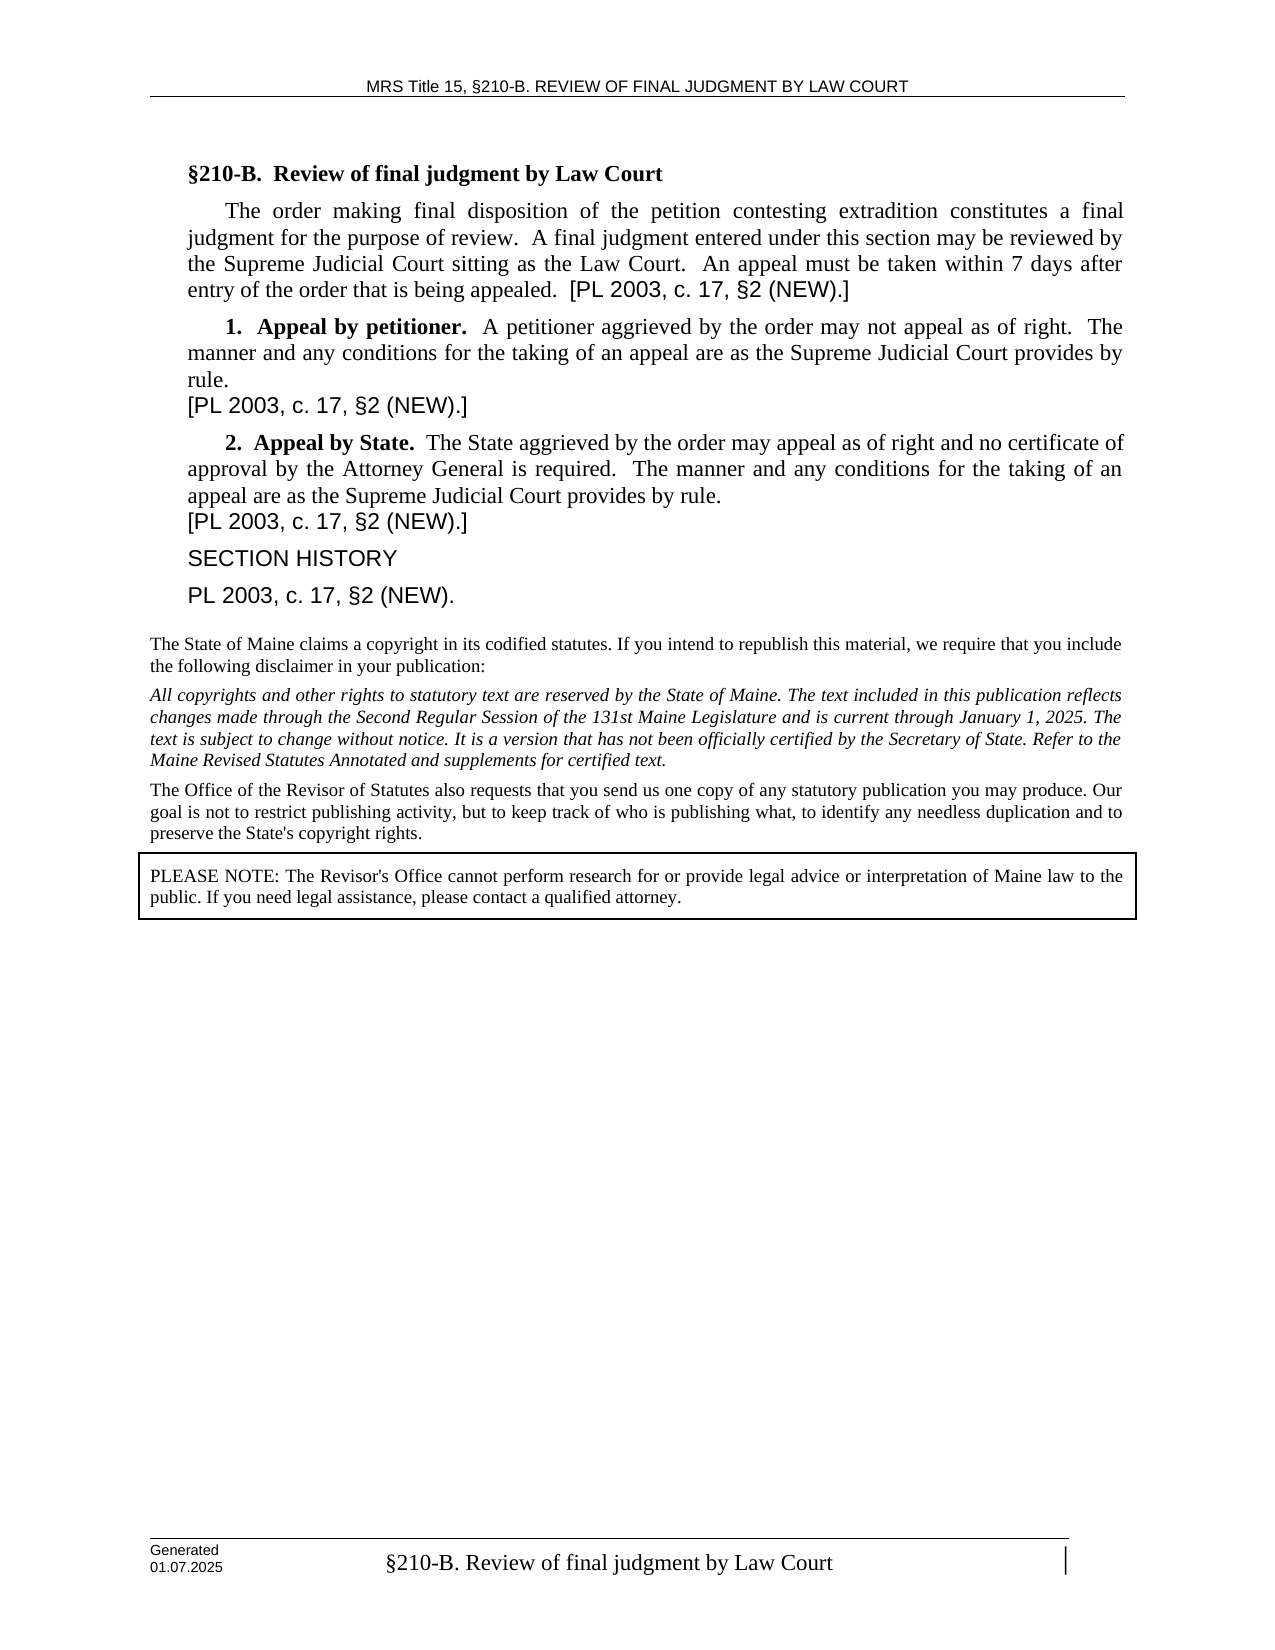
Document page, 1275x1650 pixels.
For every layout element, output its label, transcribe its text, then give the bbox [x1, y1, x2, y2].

text [PL 2003, c. 17, §2 (NEW).] [187, 392, 1125, 418]
text All copyrights and other rights to statutory text are reserved by the State of Maine. The text included in this publication reflects changes made through the Second Regular Session of the 131st Maine Legislature and is current through January 1, 2025 . The text is subject to change without notice. It is a version that has not been officially certified by the Secretary of State. Refer to the Maine Revised Statutes Annotated and supplements for certified text. [150, 684, 1125, 771]
text PL 2003, c. 17, §2 (NEW). [187, 582, 1125, 608]
text 1. Appeal by petitioner. A petitioner aggrieved by the order may not appeal as of right. The manner and any conditions for the taking of an appeal are as the Supreme Judicial Court provides by rule. [187, 313, 1125, 392]
text PLEASE NOTE: The Revisor's Office cannot perform research for or provide legal advice or interpretation of Maine law to the public. If you need legal assistance, please contact a qualified attorney. [140, 854, 1135, 918]
text The order making final disposition of the petition contesting extradition constitutes a final judgment for the purpose of review. A final judgment entered under this section may be reviewed by the Supreme Judicial Court sitting as the Law Court. An appeal must be taken within 7 days after entry of the order that is being appealed. [PL 2003, c. 17, §2 (NEW).] [187, 197, 1125, 303]
text The State of Maine claims a copyright in its codified statutes. If you intend to republish this material, we require that you include the following disclaimer in your publication: [150, 633, 1125, 676]
text 2. Appeal by State. The State aggrieved by the order may appeal as of right and no certificate of approval by the Attorney General is required. The manner and any conditions for the taking of an appeal are as the Supreme Judicial Court provides by rule. [187, 429, 1125, 508]
text [PL 2003, c. 17, §2 (NEW).] [187, 508, 1125, 534]
text §210-B. Review of final judgment by Law Court [187, 160, 1125, 187]
text SECTION HISTORY [187, 545, 1125, 571]
text The Office of the Revisor of Statutes also requests that you send us one copy of any statutory publication you may produce. Our goal is not to restrict publishing activity, but to keep track of who is publishing what, to identify any needless duplication and to preserve the State's copyright rights. [150, 779, 1125, 844]
